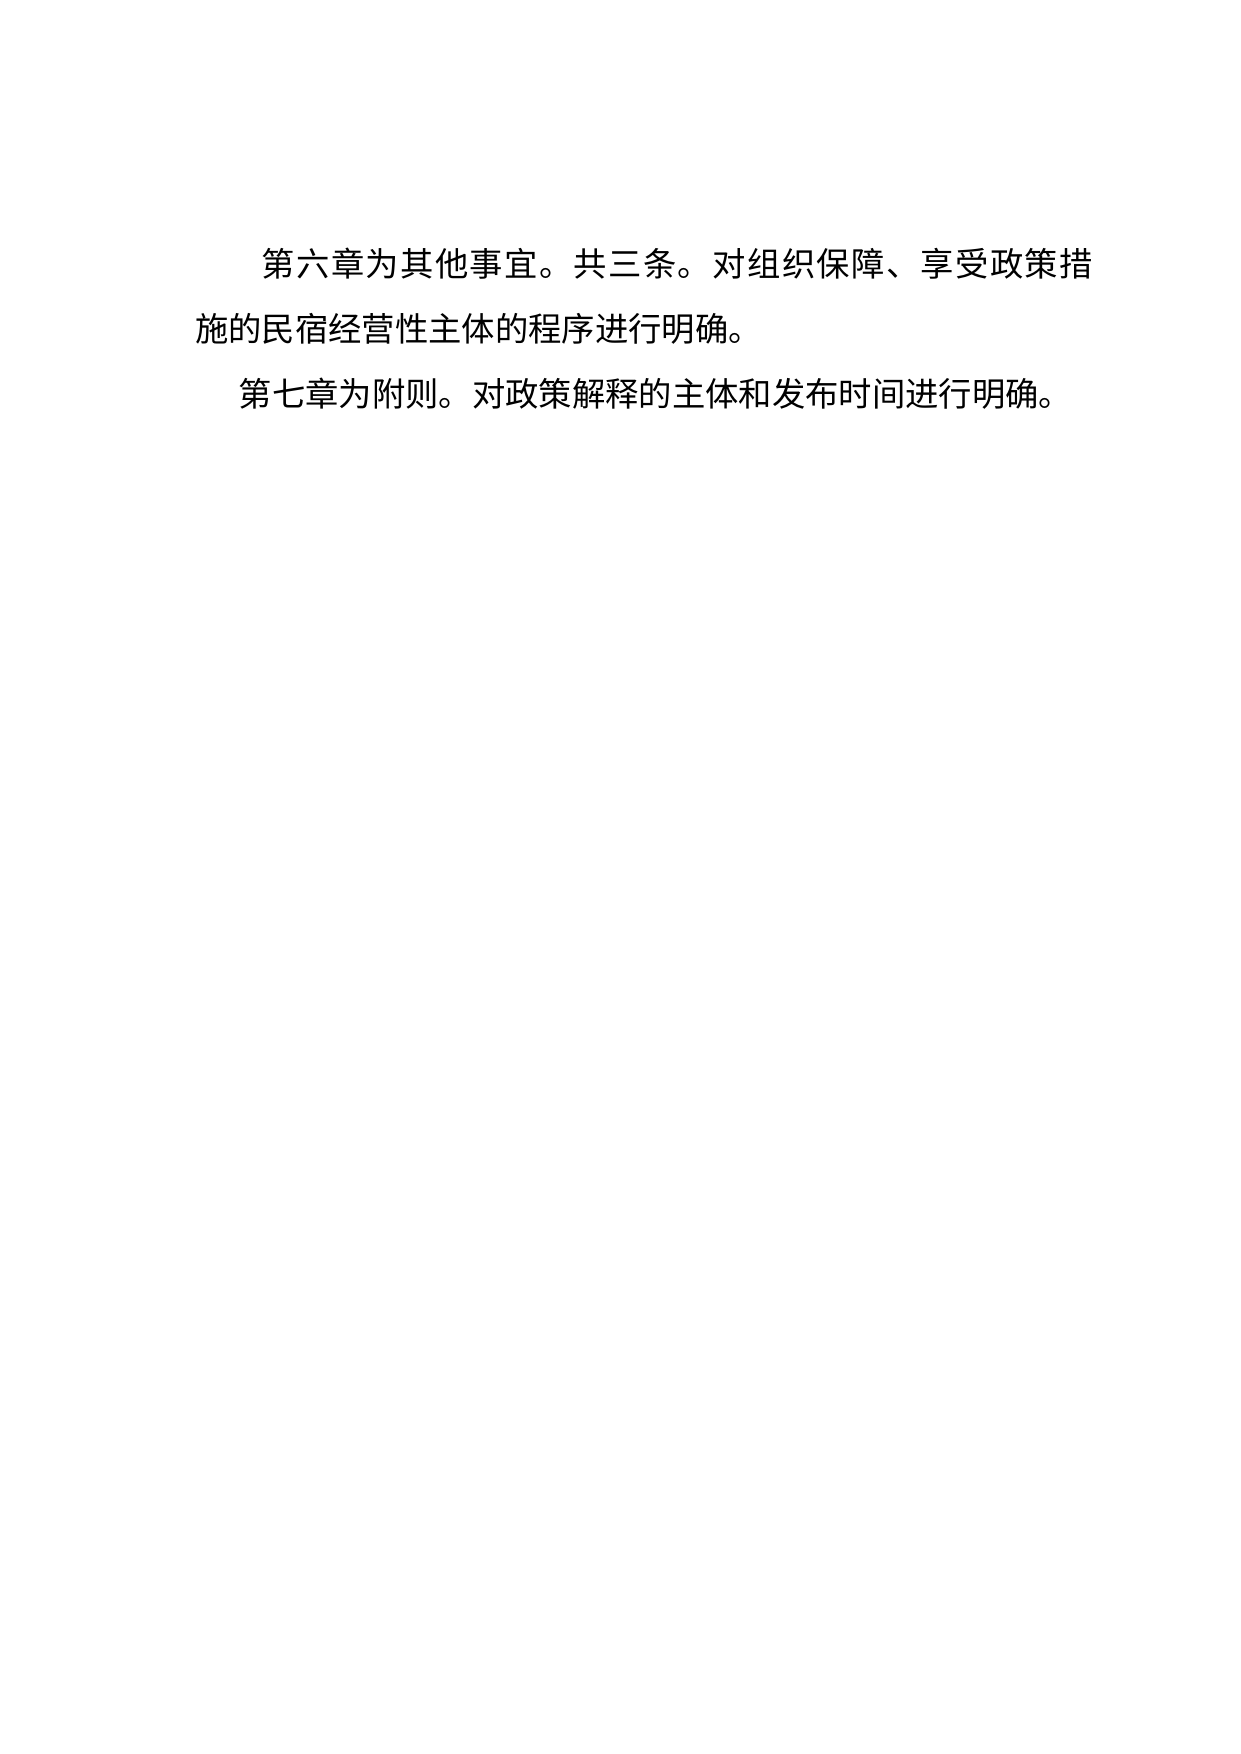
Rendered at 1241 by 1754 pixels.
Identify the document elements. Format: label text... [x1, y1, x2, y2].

text 第六章为其他事宜。共三条。对组织保障、享受政策措施的民宿经营性主体的程序进行明确。 [195, 230, 1093, 360]
text 第七章为附则。对政策解释的主体和发布时间进行明确。 [239, 360, 1093, 425]
